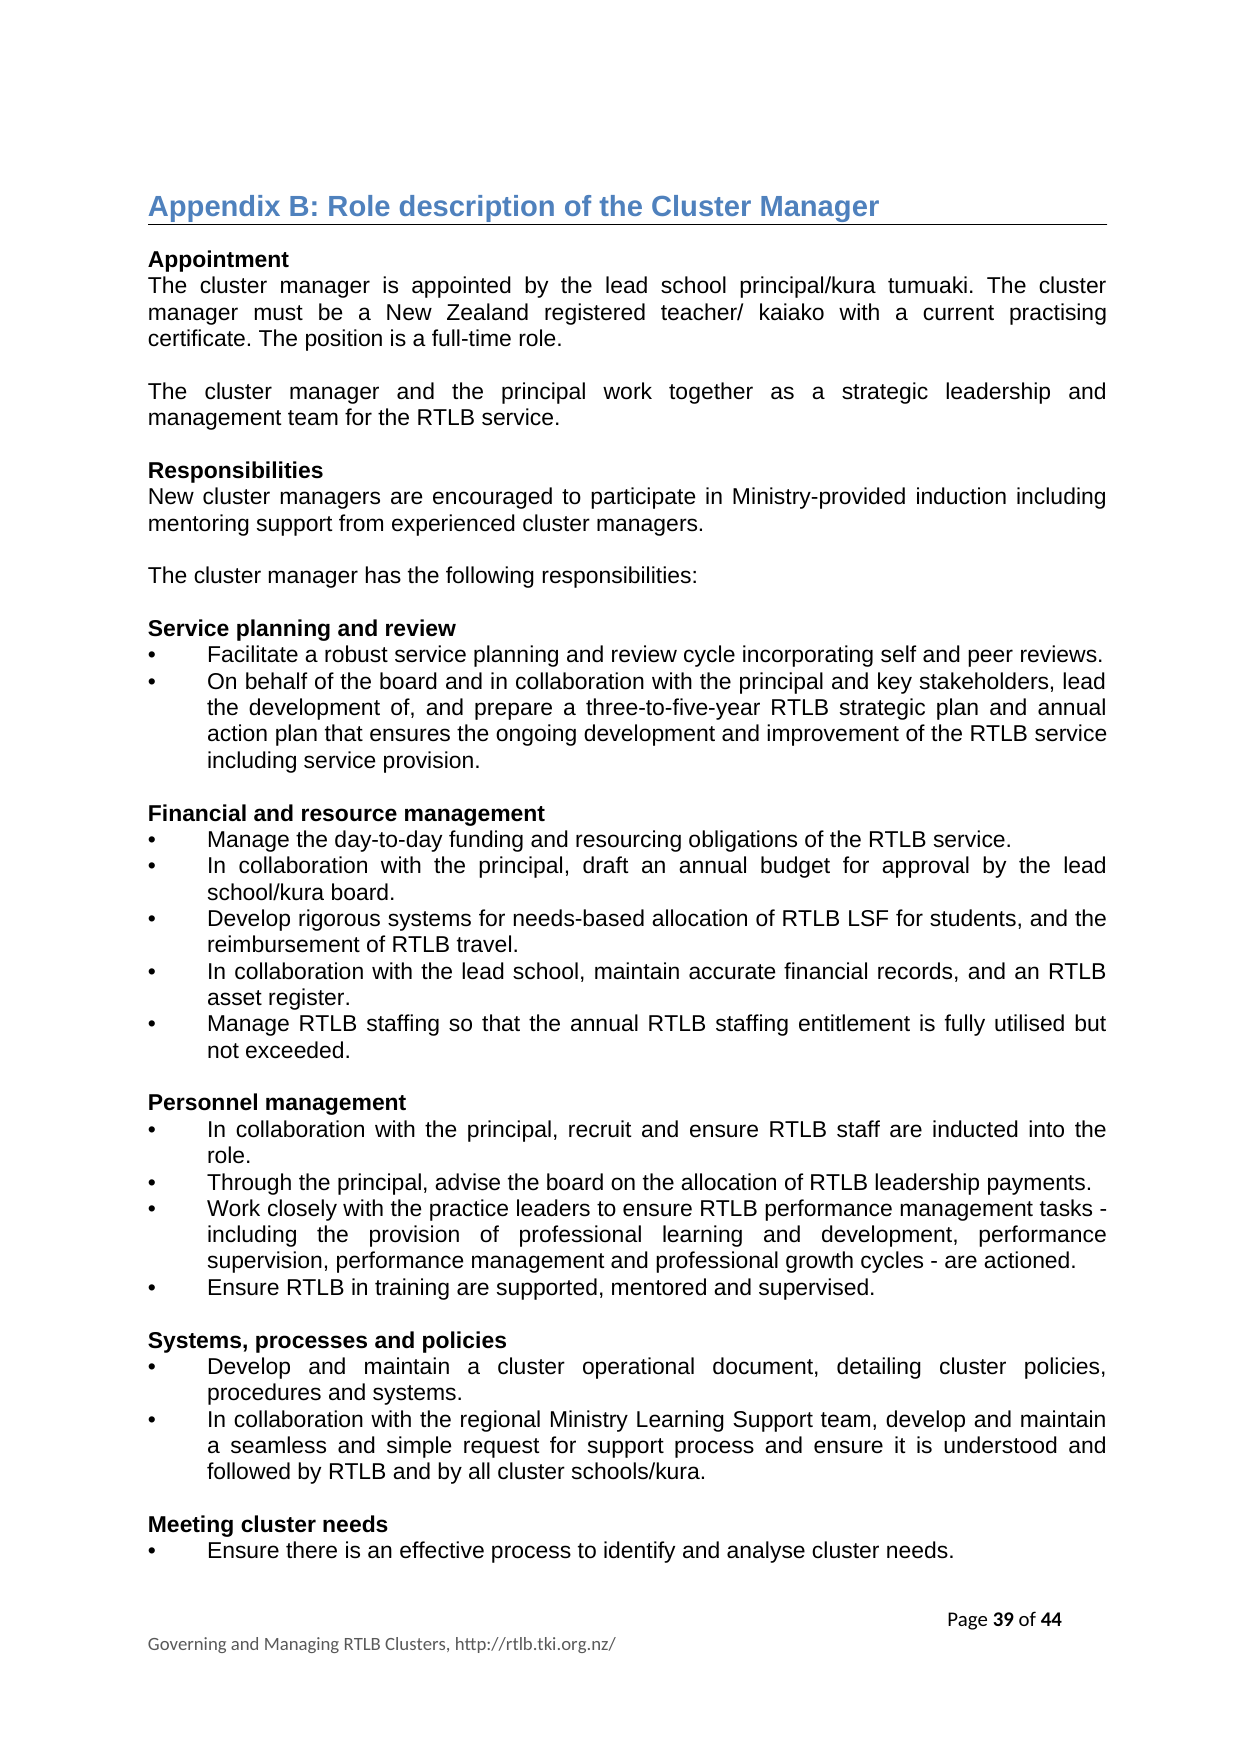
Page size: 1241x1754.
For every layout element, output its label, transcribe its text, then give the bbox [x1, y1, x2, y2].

text The cluster manager has the following responsibilities: [148, 562, 1107, 589]
list Facilitate a robust service planning and review cycle incorporating self and peer reviews. [148, 641, 1107, 668]
list On behalf of the board and in collaboration with the principal and key stakeholders, lead the development of, and prepare a three-to-five-year RTLB strategic plan and annual action plan that ensures the ongoing development and improvement of the RTLB service including service provision. [148, 668, 1107, 773]
subtitle Appointment [148, 246, 1107, 272]
list Manage RTLB staffing so that the annual RTLB staffing entitlement is fully utilised but not exceeded. [148, 1010, 1107, 1063]
text The cluster manager and the principal work together as a strategic leadership and management team for the RTLB service. [148, 378, 1107, 431]
list Work closely with the practice leaders to ensure RTLB performance management tasks - including the provision of professional learning and development, performance supervision, performance management and professional growth cycles - are actioned. [148, 1195, 1107, 1274]
text New cluster managers are encouraged to participate in Ministry-provided induction including mentoring support from experienced cluster managers. [148, 483, 1107, 536]
list In collaboration with the lead school, maintain accurate financial records, and an RTLB asset register. [148, 958, 1107, 1010]
list Ensure there is an effective process to identify and analyse cluster needs. [148, 1537, 1107, 1564]
text Financial and resource management [148, 799, 1107, 826]
list Develop and maintain a cluster operational document, detailing cluster policies, procedures and systems. [148, 1353, 1107, 1406]
list In collaboration with the principal, draft an annual budget for approval by the lead school/kura board. [148, 852, 1107, 905]
text The cluster manager is appointed by the lead school principal/kura tumuaki. The cluster manager must be a New Zealand registered teacher/ kaiako with a current practising certificate. The position is a full-time role. [148, 272, 1107, 351]
list Through the principal, advise the board on the allocation of RTLB leadership payments. [148, 1168, 1107, 1195]
list In collaboration with the regional Ministry Learning Support team, develop and maintain a seamless and simple request for support process and ensure it is understood and followed by RTLB and by all cluster schools/kura. [148, 1406, 1107, 1485]
text Personnel management [148, 1089, 1107, 1116]
list In collaboration with the principal, recruit and ensure RTLB staff are inducted into the role. [148, 1116, 1107, 1168]
list Manage the day-to-day funding and resourcing obligations of the RTLB service. [148, 826, 1107, 852]
list Develop rigorous systems for needs-based allocation of RTLB LSF for students, and the reimbursement of RTLB travel. [148, 905, 1107, 958]
text Meeting cluster needs [148, 1511, 1107, 1537]
text Service planning and review [148, 615, 1107, 641]
subtitle Appendix B: Role description of the Cluster Manager [148, 188, 1107, 224]
text Systems, processes and policies [148, 1327, 1107, 1353]
list Ensure RTLB in training are supported, mentored and supervised. [148, 1274, 1107, 1300]
subtitle Responsibilities [148, 457, 1107, 483]
